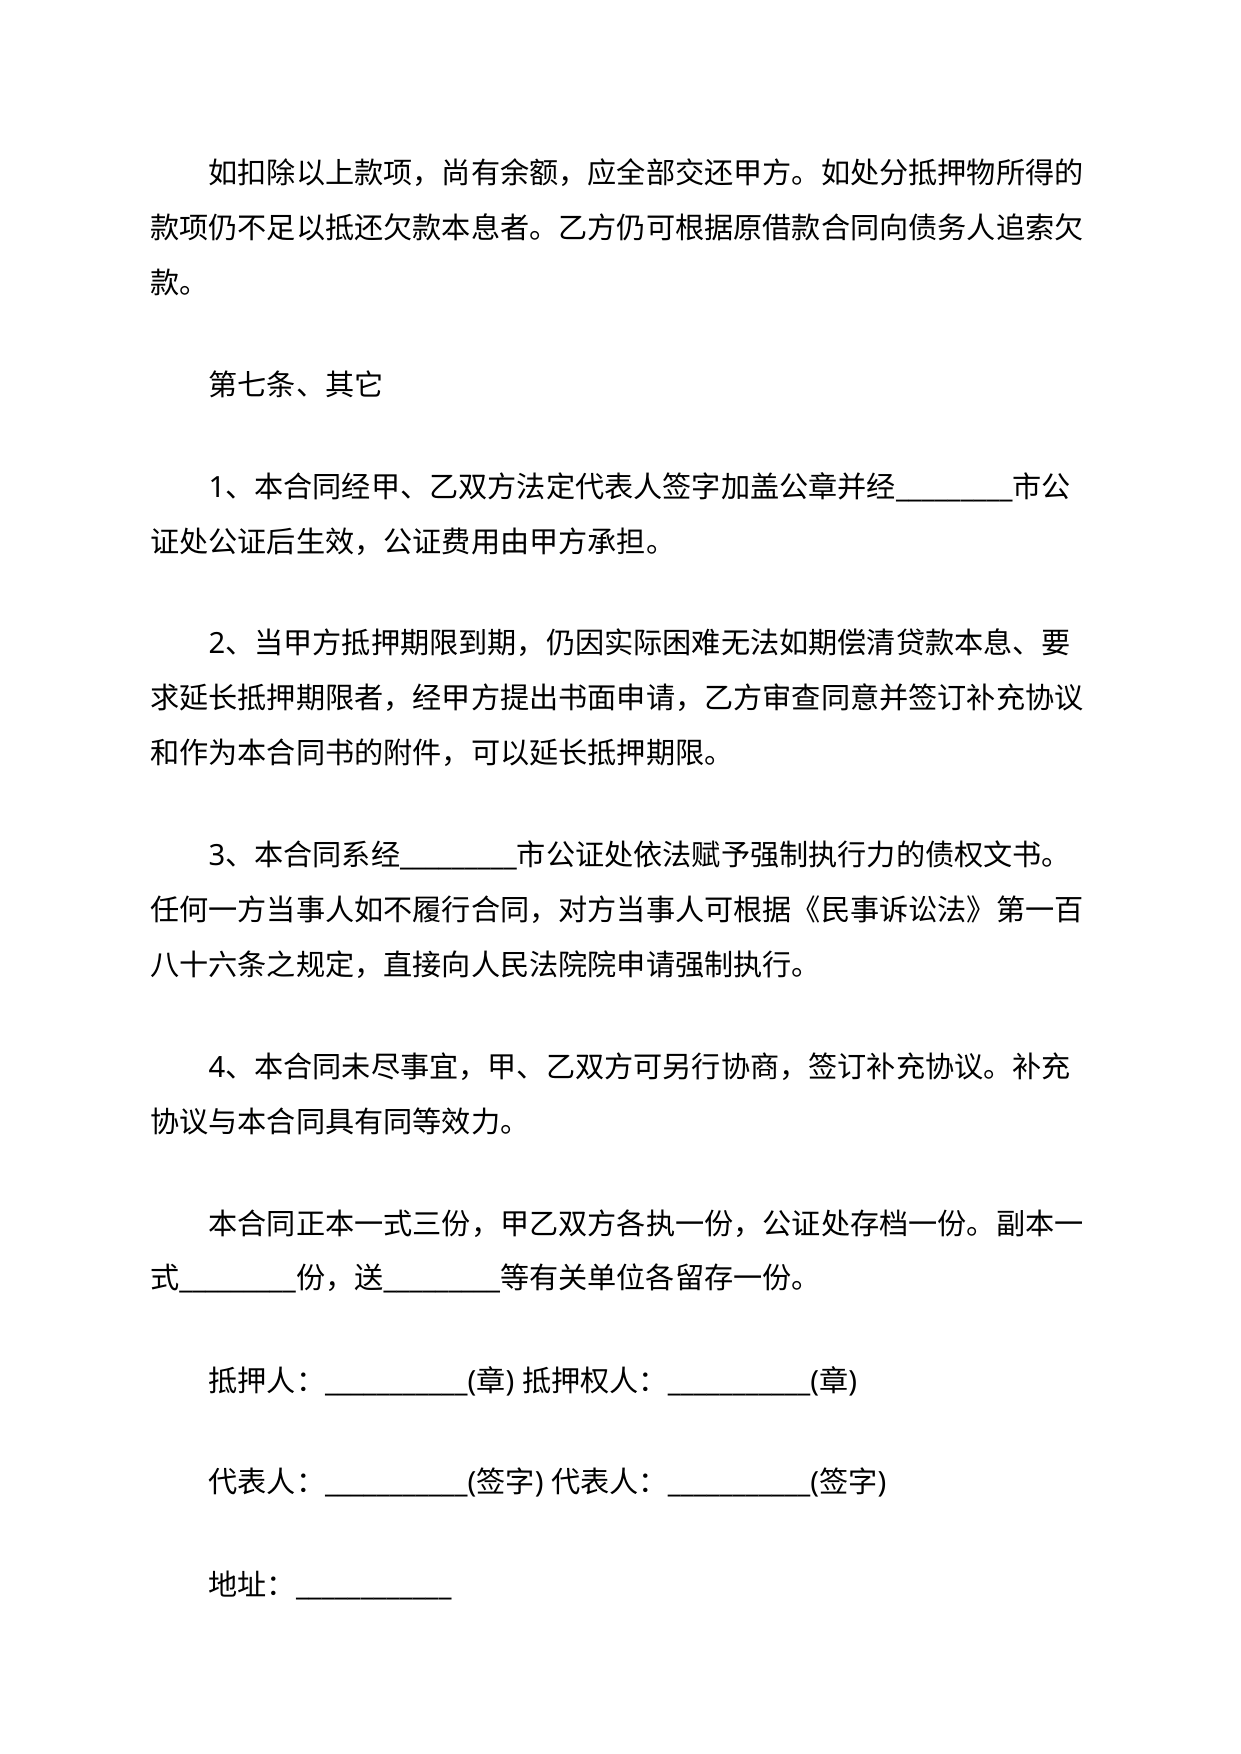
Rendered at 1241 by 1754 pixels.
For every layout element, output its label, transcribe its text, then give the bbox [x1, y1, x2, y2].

text 3、本合同系经_________市公证处依法赋予强制执行力的债权文书。任何一方当事人如不履行合同，对方当事人可根据《民事诉讼法》第一百八十六条之规定，直接向人民法院院申请强制执行。 [150, 832, 1090, 984]
text 本合同正本一式三份，甲乙双方各执一份，公证处存档一份。副本一式_________份，送_________等有关单位各留存一份。 [150, 1200, 1090, 1297]
text 第七条、其它 [150, 362, 1090, 404]
text 2、当甲方抵押期限到期，仍因实际困难无法如期偿清贷款本息、要求延长抵押期限者，经甲方提出书面申请，乙方审查同意并签订补充协议和作为本合同书的附件，可以延长抵押期限。 [150, 620, 1090, 772]
text 地址：____________ [150, 1561, 1090, 1603]
text 代表人：___________(签字) 代表人：___________(签字) [150, 1459, 1090, 1501]
text 抵押人：___________(章) 抵押权人：___________(章) [150, 1357, 1090, 1399]
text 4、本合同未尽事宜，甲、乙双方可另行协商，签订补充协议。补充协议与本合同具有同等效力。 [150, 1043, 1090, 1141]
text 1、本合同经甲、乙双方法定代表人签字加盖公章并经_________市公证处公证后生效，公证费用由甲方承担。 [150, 463, 1090, 561]
text 如扣除以上款项，尚有余额，应全部交还甲方。如处分抵押物所得的款项仍不足以抵还欠款本息者。乙方仍可根据原借款合同向债务人追索欠款。 [150, 150, 1090, 302]
